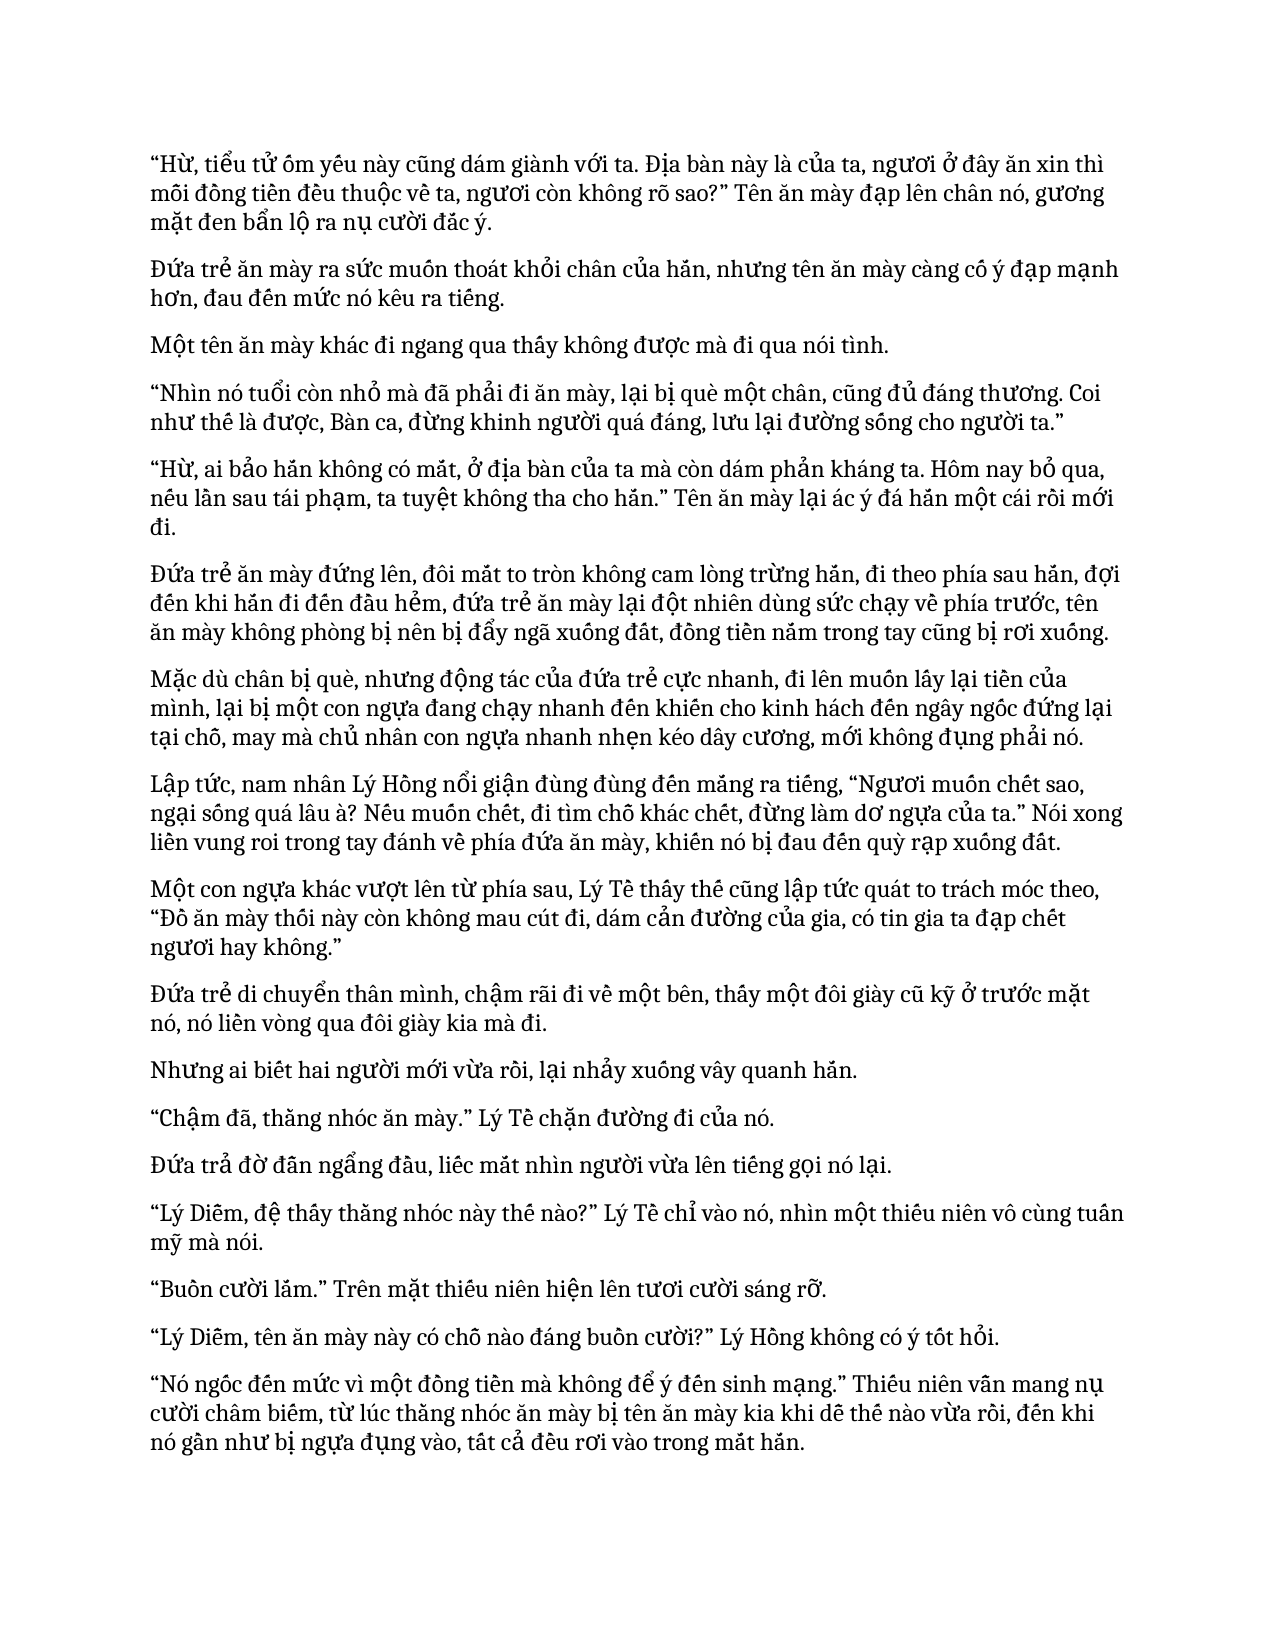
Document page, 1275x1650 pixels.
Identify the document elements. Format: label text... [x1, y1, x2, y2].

text Đứa trẻ ăn mày đứng lên, đôi mắt to tròn không cam lòng trừng hắn, đi theo phía sau hắn, đợi đến khi hắn đi đến đầu hẻm, đứa trẻ ăn mày lại đột nhiên dùng sức chạy về phía trước, tên ăn mày không phòng bị nên bị đẩy ngã xuống đất, đồng tiền nắm trong tay cũng bị rơi xuống. [150, 560, 1125, 646]
text Đứa trả đờ đẫn ngẩng đầu, liếc mắt nhìn người vừa lên tiếng gọi nó lại. [150, 1151, 1125, 1180]
text Một tên ăn mày khác đi ngang qua thấy không được mà đi qua nói tình. [150, 331, 1125, 360]
text “Buồn cười lắm.” Trên mặt thiếu niên hiện lên tươi cười sáng rỡ. [150, 1275, 1125, 1304]
text Lập tức, nam nhân Lý Hồng nổi giận đùng đùng đến mắng ra tiếng, “Ngươi muốn chết sao, ngại sống quá lâu à? Nếu muốn chết, đi tìm chỗ khác chết, đừng làm dơ ngựa của ta.” Nói xong liền vung roi trong tay đánh về phía đứa ăn mày, khiến nó bị đau đến quỳ rạp xuống đất. [150, 770, 1125, 856]
text “Nhìn nó tuổi còn nhỏ mà đã phải đi ăn mày, lại bị què một chân, cũng đủ đáng thương. Coi như thế là được, Bàn ca, đừng khinh người quá đáng, lưu lại đường sống cho người ta.” [150, 379, 1125, 436]
text “Lý Diễm, tên ăn mày này có chỗ nào đáng buồn cười?” Lý Hồng không có ý tốt hỏi. [150, 1322, 1125, 1351]
text “Hừ, tiểu tử ốm yếu này cũng dám giành với ta. Địa bàn này là của ta, ngươi ở đây ăn xin thì mỗi đồng tiền đều thuộc về ta, ngươi còn không rõ sao?” Tên ăn mày đạp lên chân nó, gương mặt đen bẩn lộ ra nụ cười đắc ý. [150, 150, 1125, 236]
text Đứa trẻ di chuyển thân mình, chậm rãi đi về một bên, thấy một đôi giày cũ kỹ ở trước mặt nó, nó liền vòng qua đôi giày kia mà đi. [150, 980, 1125, 1037]
text Đứa trẻ ăn mày ra sức muốn thoát khỏi chân của hắn, nhưng tên ăn mày càng cố ý đạp mạnh hơn, đau đến mức nó kêu ra tiếng. [150, 255, 1125, 312]
text “Nó ngốc đến mức vì một đồng tiền mà không để ý đến sinh mạng.” Thiếu niên vẫn mang nụ cười châm biếm, từ lúc thằng nhóc ăn mày bị tên ăn mày kia khi dễ thế nào vừa rồi, đến khi nó gần như bị ngựa đụng vào, tất cả đều rơi vào trong mắt hắn. [150, 1370, 1125, 1456]
text “Hừ, ai bảo hắn không có mắt, ở địa bàn của ta mà còn dám phản kháng ta. Hôm nay bỏ qua, nếu lần sau tái phạm, ta tuyệt không tha cho hắn.” Tên ăn mày lại ác ý đá hắn một cái rồi mới đi. [150, 455, 1125, 541]
text Nhưng ai biết hai người mới vừa rồi, lại nhảy xuống vây quanh hắn. [150, 1056, 1125, 1085]
text “Chậm đã, thằng nhóc ăn mày.” Lý Tề chặn đường đi của nó. [150, 1104, 1125, 1132]
text Mặc dù chân bị què, nhưng động tác của đứa trẻ cực nhanh, đi lên muốn lấy lại tiền của mình, lại bị một con ngựa đang chạy nhanh đến khiến cho kinh hách đến ngây ngốc đứng lại tại chỗ, may mà chủ nhân con ngựa nhanh nhẹn kéo dây cương, mới không đụng phải nó. [150, 665, 1125, 751]
text “Lý Diễm, đệ thấy thằng nhóc này thế nào?” Lý Tề chỉ vào nó, nhìn một thiếu niên vô cùng tuấn mỹ mà nói. [150, 1199, 1125, 1256]
text Một con ngựa khác vượt lên từ phía sau, Lý Tề thấy thế cũng lập tức quát to trách móc theo, “Đồ ăn mày thối này còn không mau cút đi, dám cản đường của gia, có tin gia ta đạp chết ngươi hay không.” [150, 875, 1125, 961]
